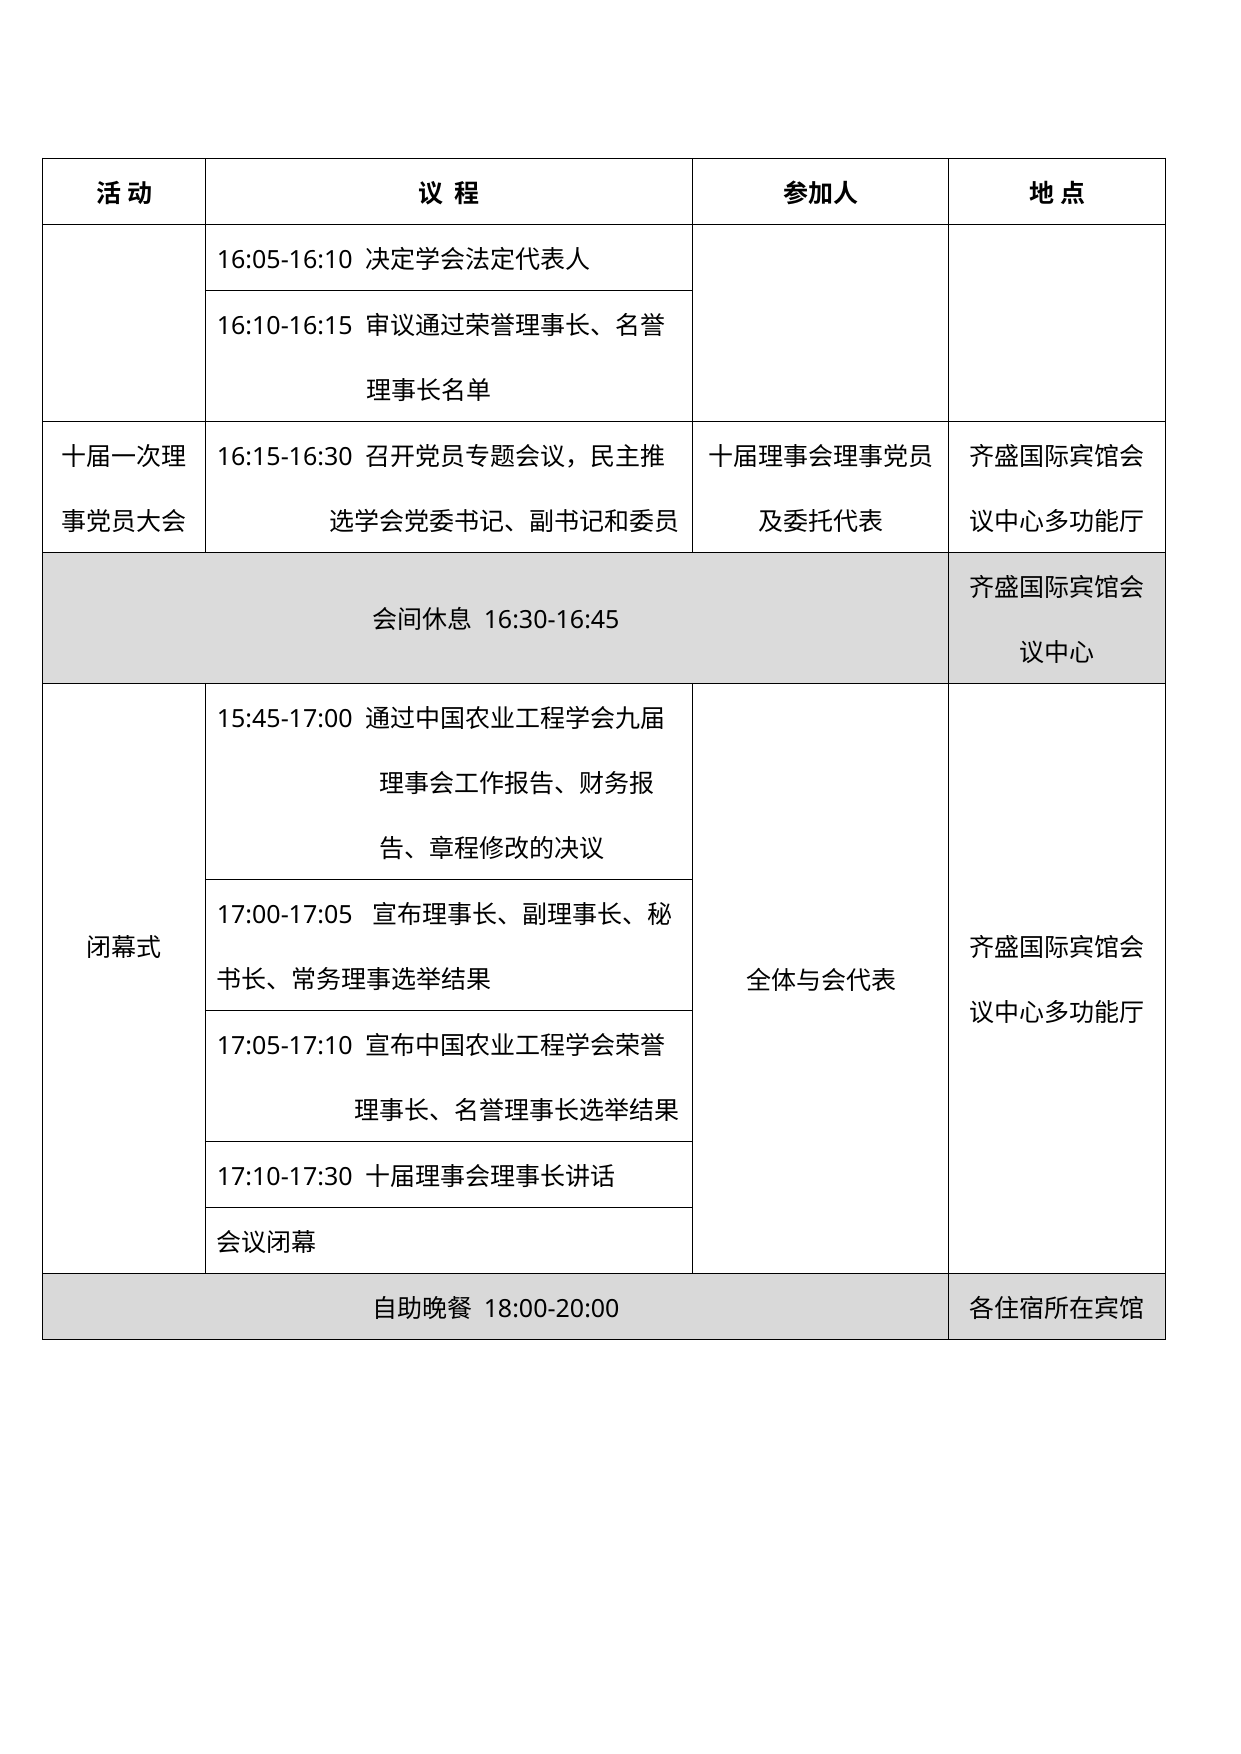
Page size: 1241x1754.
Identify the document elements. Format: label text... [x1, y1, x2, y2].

table_cell 会间休息 16:30-16:45 [43, 553, 948, 683]
table_cell 各住宿所在宾馆 [949, 1274, 1165, 1339]
table_cell 16:15-16:30 召开党员专题会议，民主推选学会党委书记、副书记和委员 [206, 422, 692, 552]
table_header 地 点 [949, 159, 1165, 224]
table_header 参加人 [693, 159, 948, 224]
table_cell 齐盛国际宾馆会议中心 [949, 553, 1165, 683]
table_cell 齐盛国际宾馆会议中心多功能厅 [949, 684, 1165, 1273]
table_cell 17:10-17:30 十届理事会理事长讲话 [206, 1142, 692, 1207]
table_cell 自助晚餐 18:00-20:00 [43, 1274, 948, 1339]
table_cell 16:10-16:15 审议通过荣誉理事长、名誉理事长名单 [206, 291, 692, 421]
table_cell 闭幕式 [43, 684, 205, 1273]
table_cell 十届理事会理事党员及委托代表 [693, 422, 948, 552]
table_cell 全体与会代表 [693, 684, 948, 1273]
table_header 议 程 [206, 159, 692, 224]
table_cell 十届一次理事党员大会 [43, 422, 205, 552]
table_cell 15:45-17:00 通过中国农业工程学会九届理事会工作报告、财务报告、章程修改的决议 [206, 684, 692, 879]
table_cell 16:05-16:10 决定学会法定代表人 [206, 225, 692, 290]
table_header 活 动 [43, 159, 205, 224]
table_cell 齐盛国际宾馆会议中心多功能厅 [949, 422, 1165, 552]
table_cell 17:05-17:10 宣布中国农业工程学会荣誉理事长、名誉理事长选举结果 [206, 1011, 692, 1141]
table_cell 17:00-17:05 宣布理事长、副理事长、秘书长、常务理事选举结果 [206, 880, 692, 1010]
table_cell 会议闭幕 [206, 1208, 692, 1273]
